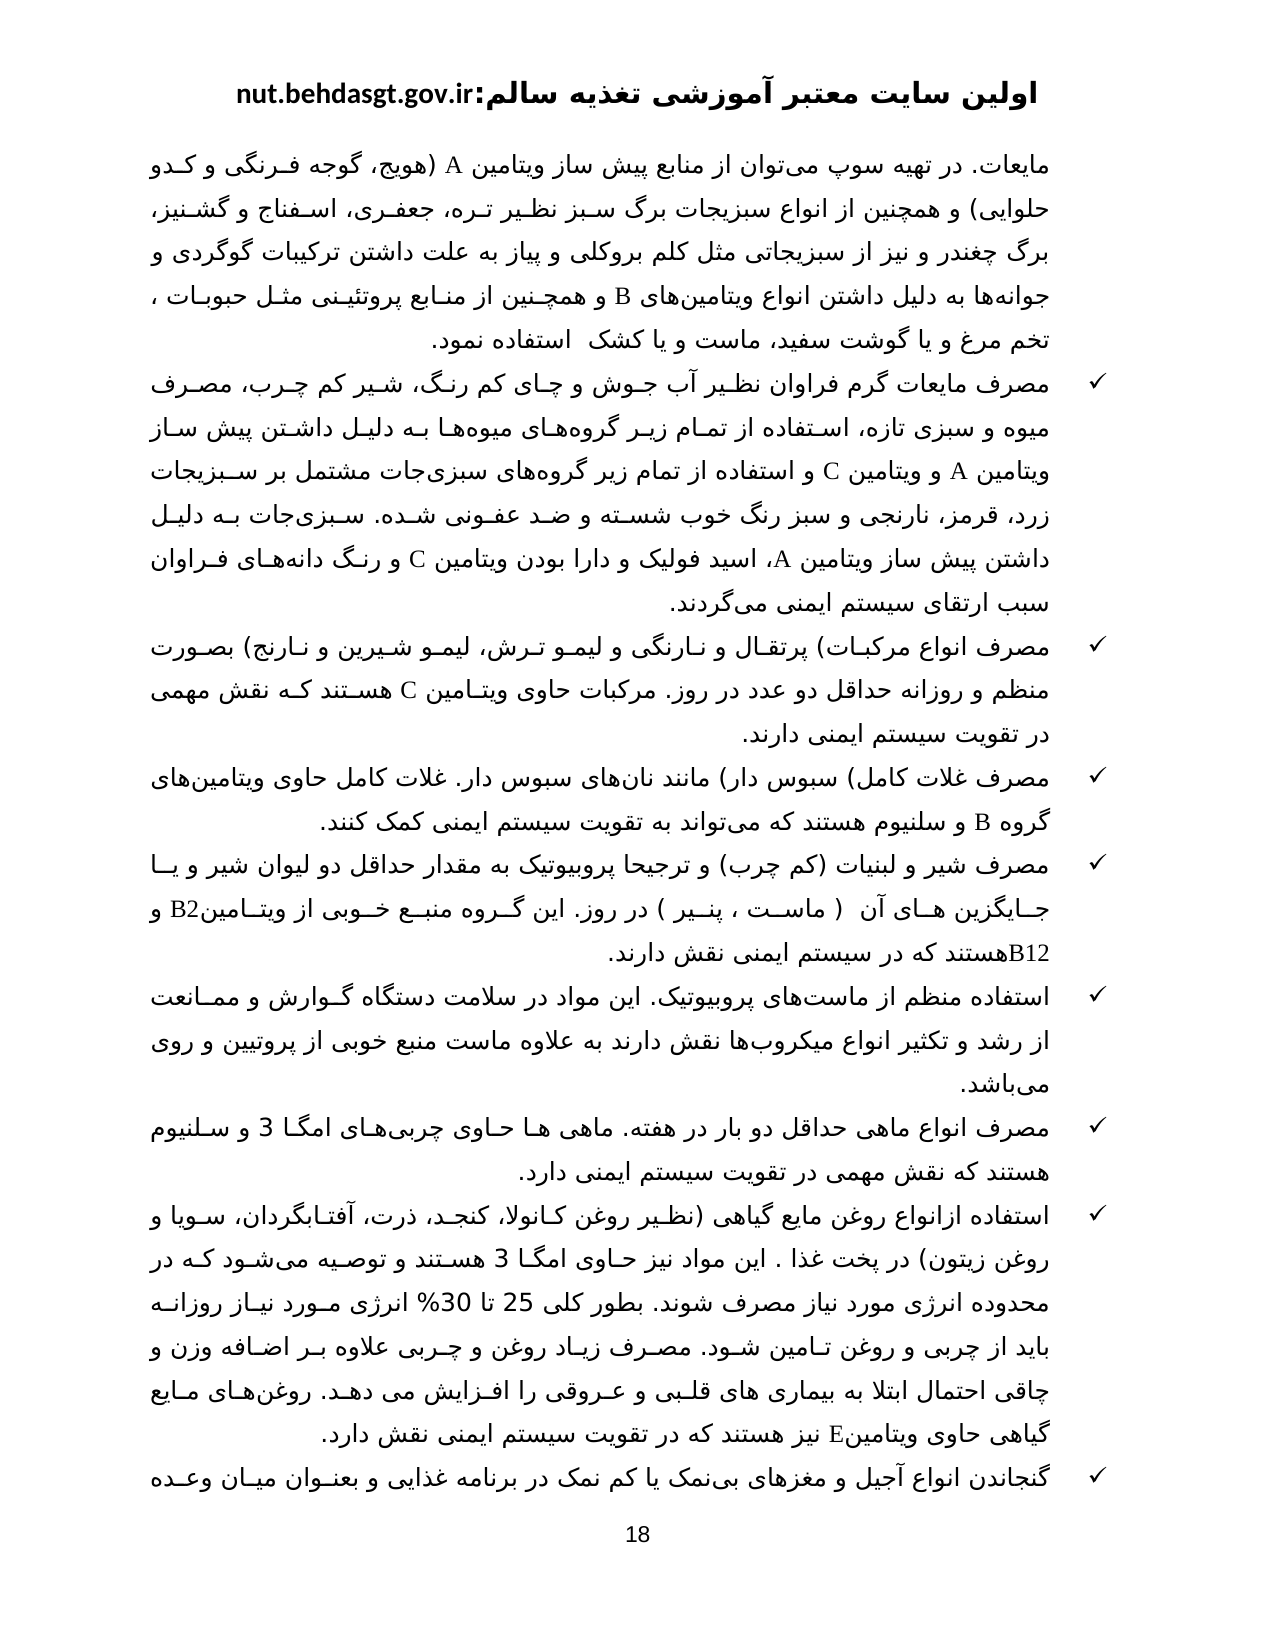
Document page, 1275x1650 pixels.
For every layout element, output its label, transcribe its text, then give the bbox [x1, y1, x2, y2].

list استفاده منظم از ماست‌های پروبیوتیک. این مواد در سلامت دستگاه گوارش و ممانعت از رشد و تکثیر انواع میکروب‌ها نقش دارند به علاوه ماست منبع خوبی از پروتیین و روی می‌باشد. [150, 982, 1087, 1099]
list مصرف انواع ماهی حداقل دو بار در هفته. ماهی ها حاوی چربی‌های امگا 3 و سلنیوم هستند که نقش مهمی در تقویت سیستم ایمنی دارد. [150, 1113, 1087, 1186]
list مصرف انواع مرکبات) پرتقال و نارنگی و لیمو ترش، لیمو شیرین و نارنج) بصورت منظم و روزانه حداقل دو عدد در روز. مرکبات حاوی ویتامین C هستند که نقش مهمی در تقویت سیستم ایمنی دارند. [150, 632, 1087, 748]
list مصرف شیر و لبنیات (کم چرب) و ترجیحا پروبیوتیک به مقدار حداقل دو لیوان شیر و یا جایگزین های آن ( ماست ، پنیر ) در روز. این گروه منبع خوبی از ویتامینB2 و B12هستند که در سیستم ایمنی نقش دارند. [150, 851, 1087, 967]
list مصرف مایعات گرم فراوان نظیر آب جوش و چای کم رنگ، شیر کم چرب، مصرف میوه و سبزی تازه، استفاده از تمام زیر گروه‌های میوه‌ها به دلیل داشتن پیش ساز ویتامین A و ویتامین C و استفاده از تمام زیر گروه‌های سبزی‌جات مشتمل بر سبزیجات زرد، قرمز، نارنجی و سبز رنگ خوب شسته و ضد عفونی شده. سبزی‌جات‌ به دلیل داشتن پیش ساز ویتامین A، اسید فولیک و دارا بودن ویتامین C و رنگ دانه‌های فراوان سبب ارتقای سیستم ایمنی می‌گردند. [150, 369, 1087, 617]
list مصرف غلات کامل) سبوس دار) مانند نان‌های سبوس دار. غلات کامل حاوی ویتامین‌های گروه B و سلنیوم هستند که می‌تواند به تقویت سیستم ایمنی کمک کنند. [150, 763, 1087, 836]
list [150, 1463, 1087, 1493]
list استفاده ازانواع روغن مایع گیاهی (نظیر روغن کانولا، کنجد، ذرت، آفتابگردان، سویا و روغن زیتون) در پخت غذا . این مواد نیز حاوی امگا 3 هستند و توصیه می‌شود که در محدوده انرژی مورد نیاز مصرف شوند. بطور کلی 25 تا 30% انرژی مورد نیاز روزانه باید از چربی و روغن تامین شود. مصرف زیاد روغن و چربی علاوه بر اضافه وزن و چاقی احتمال ابتلا به بیماری های قلبی و عروقی را افزایش می دهد. روغن‌های مایع گیاهی حاوی ویتامینE نیز هستند که در تقویت سیستم ایمنی نقش دارد. [150, 1201, 1087, 1449]
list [150, 150, 1087, 354]
